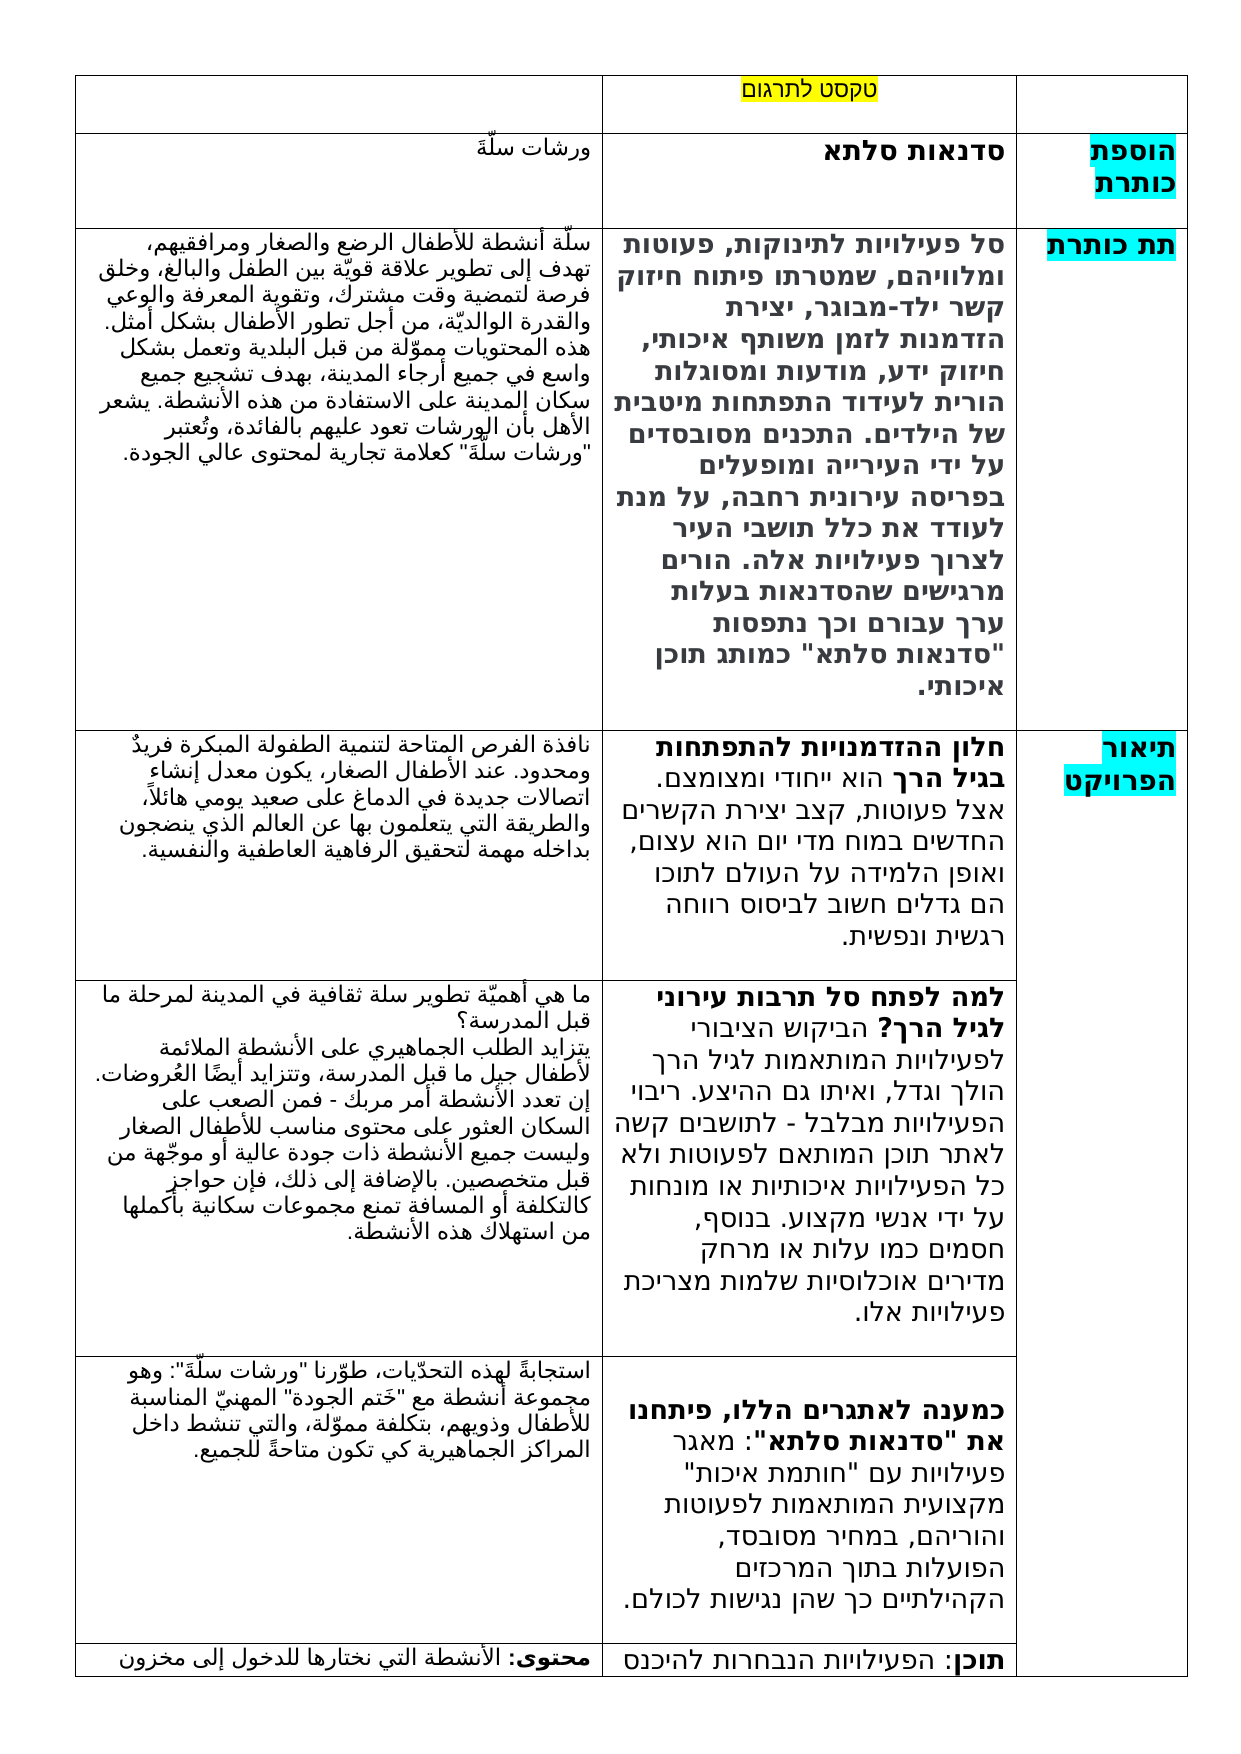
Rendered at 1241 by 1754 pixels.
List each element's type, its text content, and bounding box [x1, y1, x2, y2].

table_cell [76, 1644, 602, 1676]
table_cell סל פעילויות לתינוקות, פעוטות ומלוויהם, שמטרתו פיתוח חיזוק קשר ילד-מבוגר, יצירת הזדמנות לזמן משותף איכותי, חיזוק ידע, מודעות ומסוגלות הורית לעידוד התפתחות מיטבית של הילדים. התכנים מסובסדים על ידי העירייה ומופעלים בפריסה עירונית רחבה, על מנת לעודד את כלל תושבי העיר לצרוך פעילויות אלה. הורים מרגישים שהסדנאות בעלות ערך עבורם וכך נתפסות "סדנאות סלתא" כמותג תוכן איכותי. [603, 229, 1016, 730]
table_cell ما هي أهميّة تطوير سلة ثقافية في المدينة لمرحلة ما قبل المدرسة؟ يتزايد الطلب الجماهيري على الأنشطة الملائمة لأطفال جيل ما قبل المدرسة، وتتزايد أيضًا العُروضات. إن تعدد الأنشطة أمر مربك - فمن الصعب على السكان العثور على محتوى مناسب للأطفال الصغار وليست جميع الأنشطة ذات جودة عالية أو موجّهة من قبل متخصصين. بالإضافة إلى ذلك، فإن حواجز كالتكلفة أو المسافة تمنع مجموعات سكانية بأكملها من استهلاك هذه الأنشطة. [76, 981, 602, 1356]
table_cell סדנאות סלתא [603, 134, 1016, 227]
table_cell استجابةً لهذه التحدّيات، طوّرنا "ورشات سلّةَ": وهو مجموعة أنشطة مع "خَتم الجودة" المهنيّ المناسبة للأطفال وذويهم، بتكلفة مموّلة، والتي تنشط داخل المراكز الجماهيرية كي تكون متاحةً للجميع. [76, 1357, 602, 1643]
table_cell הוספת כותרת [1017, 134, 1187, 227]
table_cell תת כותרת [1017, 229, 1187, 730]
table_cell תיאור הפרויקט [1017, 731, 1187, 1676]
table_header [1017, 76, 1187, 133]
table_cell نافذة الفرص المتاحة لتنمية الطفولة المبكرة فريدٌ ومحدود. عند الأطفال الصغار، يكون معدل إنشاء اتصالات جديدة في الدماغ على صعيد يومي هائلاً، والطريقة التي يتعلمون بها عن العالم الذي ينضجون بداخله مهمة لتحقيق الرفاهية العاطفية والنفسية. [76, 731, 602, 980]
table_cell למה לפתח סל תרבות עירוני לגיל הרך? הביקוש הציבורי לפעילויות המותאמות לגיל הרך הולך וגדל, ואיתו גם ההיצע. ריבוי הפעילויות מבלבל - לתושבים קשה לאתר תוכן המותאם לפעוטות ולא כל הפעילויות איכותיות או מונחות על ידי אנשי מקצוע. בנוסף, חסמים כמו עלות או מרחק מדירים אוכלוסיות שלמות מצריכת פעילויות אלו. [603, 981, 1016, 1356]
table_cell כמענה לאתגרים הללו, פיתחנו את "סדנאות סלתא": מאגר פעילויות עם "חותמת איכות" מקצועית המותאמות לפעוטות והוריהם, במחיר מסובסד, הפועלות בתוך המרכזים הקהילתיים כך שהן נגישות לכולם. [603, 1357, 1016, 1643]
table_cell سلّة أنشطة للأطفال الرضع والصغار ومرافقيهم، تهدف إلى تطوير علاقة قويّة بين الطفل والبالغ، وخلق فرصة لتمضية وقت مشترك، وتقوية المعرفة والوعي والقدرة الوالديّة، من أجل تطور الأطفال بشكل أمثل. هذه المحتويات مموّلة من قبل البلدية وتعمل بشكل واسع في جميع أرجاء المدينة، بهدف تشجيع جميع سكان المدينة على الاستفادة من هذه الأنشطة. يشعر الأهل بأن الورشات تعود عليهم بالفائدة، وتُعتبر "ورشات سلّةَ" كعلامة تجارية لمحتوى عالي الجودة. [76, 229, 602, 730]
table_header [76, 76, 602, 133]
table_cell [603, 1644, 1016, 1676]
table_cell חלון ההזדמנויות להתפתחות בגיל הרך הוא ייחודי ומצומצם. אצל פעוטות, קצב יצירת הקשרים החדשים במוח מדי יום הוא עצום, ואופן הלמידה על העולם לתוכו הם גדלים חשוב לביסוס רווחה רגשית ונפשית. [603, 731, 1016, 980]
table_header טקסט לתרגום [603, 76, 1016, 133]
table_cell ورشات سلّةَ [76, 134, 602, 227]
